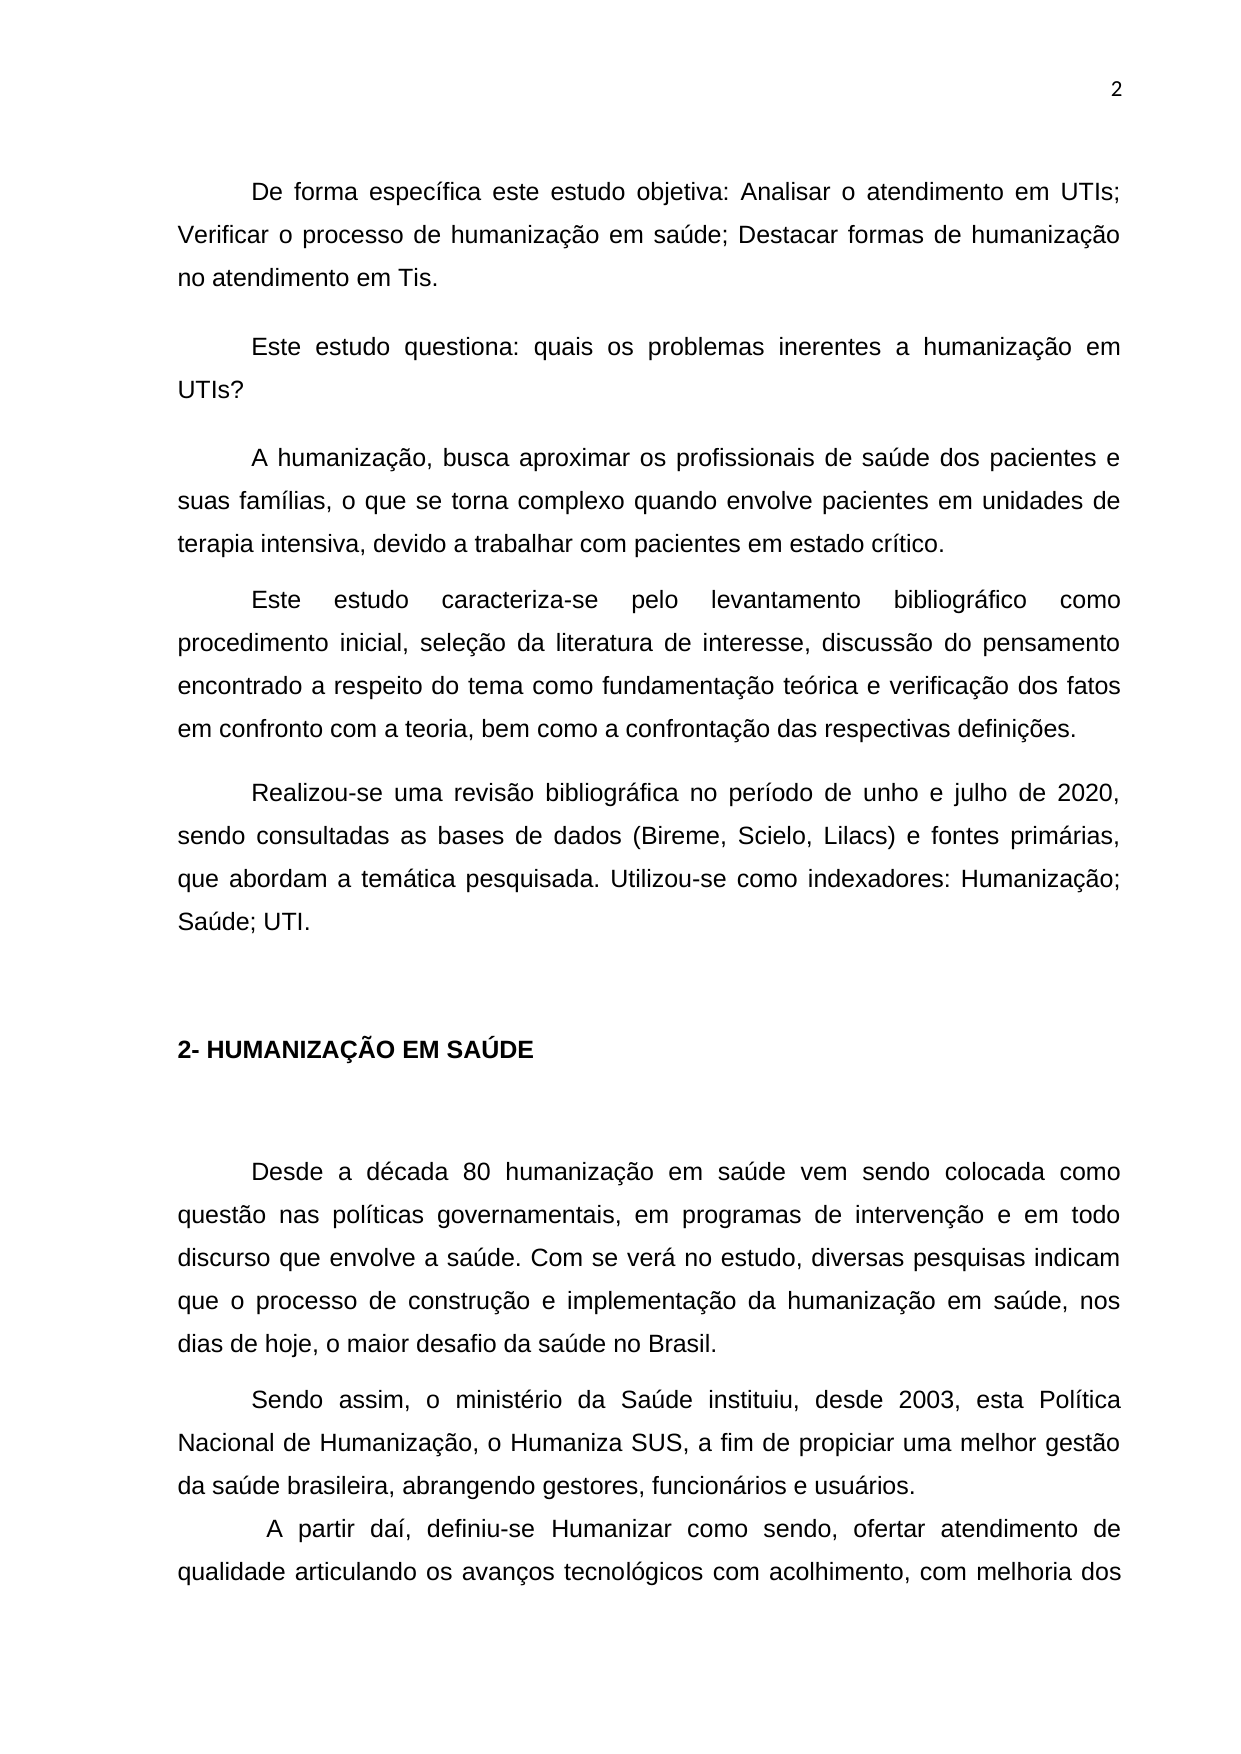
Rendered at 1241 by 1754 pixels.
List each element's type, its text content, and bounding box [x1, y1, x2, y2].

text De forma específica este estudo objetiva: Analisar o atendimento em UTIs; Verificar o processo de humanização em saúde; Destacar formas de humanização no atendimento em Tis. [177, 177, 1122, 292]
text Desde a década 80 humanização em saúde vem sendo colocada como questão nas políticas governamentais, em programas de intervenção e em todo discurso que envolve a saúde. Com se verá no estudo, diversas pesquisas indicam que o processo de construção e implementação da humanização em saúde, nos dias de hoje, o maior desafio da saúde no Brasil. [177, 1156, 1122, 1358]
text 2- Humanização em Saúde [177, 1035, 1122, 1064]
text Este estudo caracteriza-se pelo levantamento bibliográfico como procedimento inicial, seleção da literatura de interesse, discussão do pensamento encontrado a respeito do tema como fundamentação teórica e verificação dos fatos em confronto com a teoria, bem como a confrontação das respectivas definições. [177, 585, 1122, 743]
text Realizou-se uma revisão bibliográfica no período de unho e julho de 2020, sendo consultadas as bases de dados (Bireme, Scielo, Lilacs) e fontes primárias, que abordam a temática pesquisada. Utilizou-se como indexadores: Humanização; Saúde; UTI. [177, 778, 1122, 936]
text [177, 1514, 1122, 1586]
text A humanização, busca aproximar os profissionais de saúde dos pacientes e suas famílias, o que se torna complexo quando envolve pacientes em unidades de terapia intensiva, devido a trabalhar com pacientes em estado crítico. [177, 443, 1122, 558]
text Sendo assim, o ministério da Saúde instituiu, desde 2003, esta Política Nacional de Humanização, o Humaniza SUS, a fim de propiciar uma melhor gestão da saúde brasileira, abrangendo gestores, funcionários e usuários. [177, 1384, 1122, 1499]
text Este estudo questiona: quais os problemas inerentes a humanização em UTIs? [177, 332, 1122, 403]
